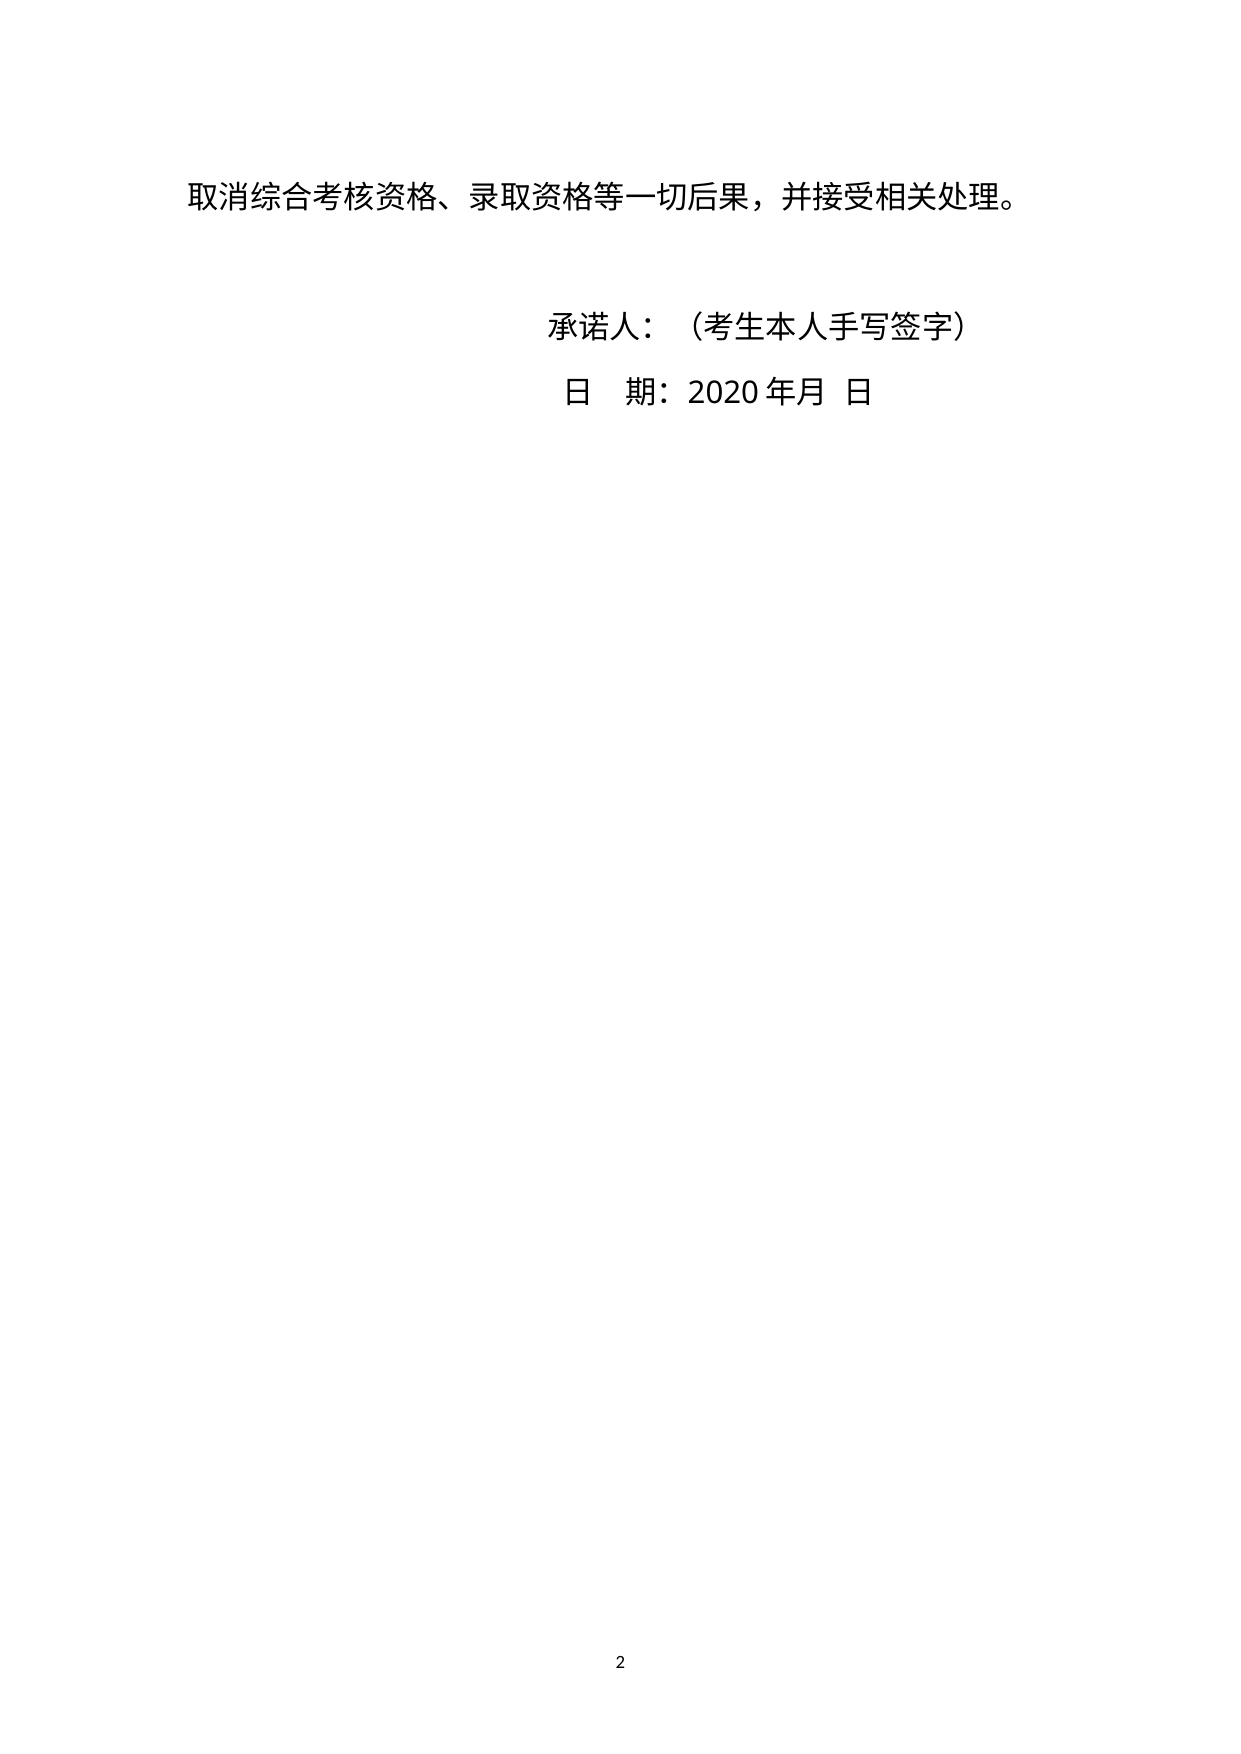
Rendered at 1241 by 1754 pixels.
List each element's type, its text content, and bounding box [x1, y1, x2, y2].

text 承诺人：（考生本人手写签字） [187, 292, 1053, 357]
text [187, 162, 1053, 227]
text 日 期：2020年月 日 [187, 357, 986, 422]
